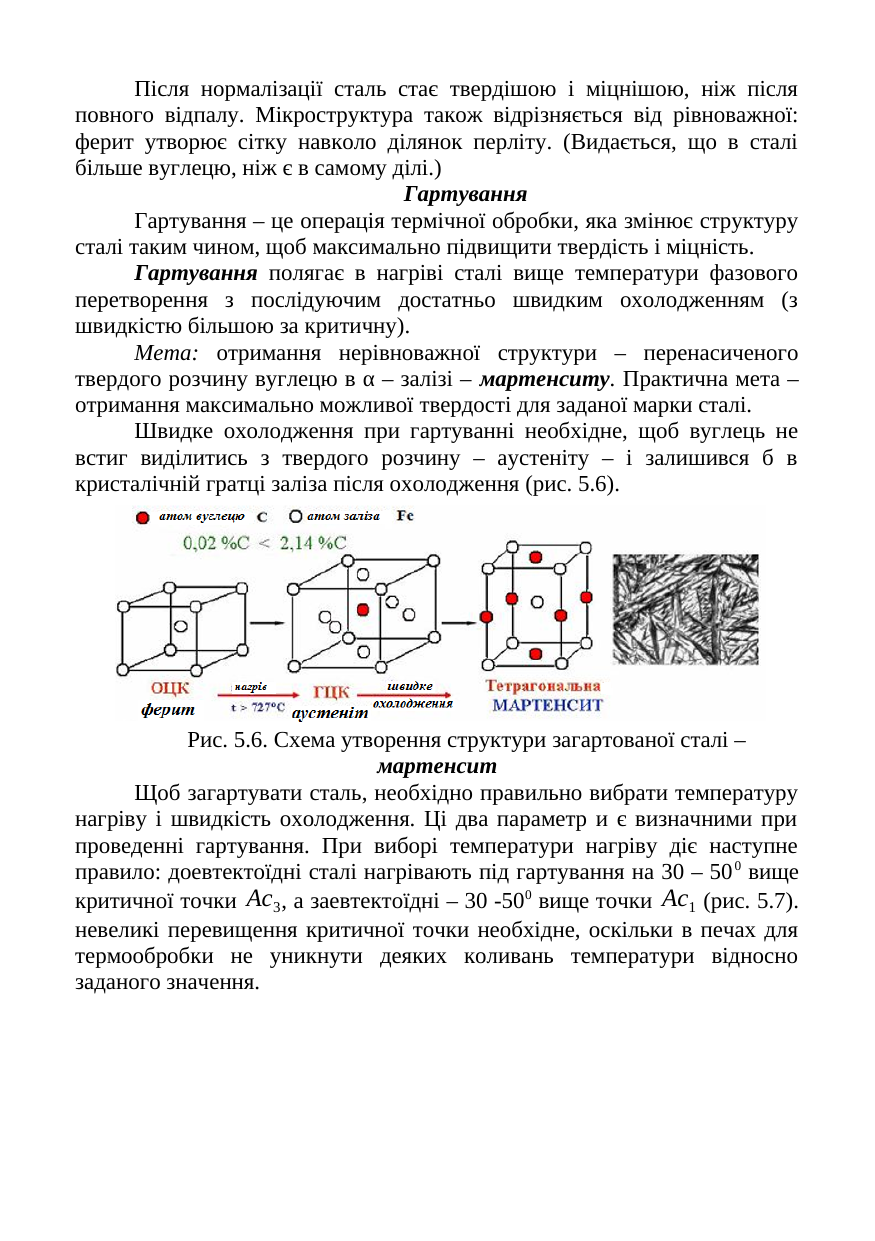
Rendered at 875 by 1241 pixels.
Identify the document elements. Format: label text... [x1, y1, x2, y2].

list Після нормалізації сталь стає твердішою і міцнішою, ніж після повного відпалу. Мікроструктура також відрізняється від рівноважної: ферит утворює сітку навколо ділянок перліту. (Видається, що в сталі більше вуглецю, ніж є в самому ділі.) [75, 75, 799, 180]
list Швидке охолодження при гартуванні необхідне, щоб вуглець не встиг виділитись з твердого розчину – аустеніту – і залишився б в кристалічній гратці заліза після охолодження (рис. 5.6). [75, 418, 799, 497]
list Гартування – це операція термічної обробки, яка змінює структуру сталі таким чином, щоб максимально підвищити твердість і міцність. [75, 207, 799, 259]
list Гартування [75, 180, 799, 207]
picture [107, 496, 767, 727]
list Мета: отримання нерівноважної структури – перенасиченого твердого розчину вуглецю в α – залізі – мартенситу. Практична мета – отримання максимально можливої твердості для заданої марки сталі. [75, 338, 799, 418]
list Гартування полягає в нагріві сталі вище температури фазового перетворення з послідуючим достатньо швидким охолодженням (з швидкістю більшою за критичну). [75, 259, 799, 338]
list Щоб загартувати сталь, необхідно правильно вибрати температуру нагріву і швидкість охолодження. Ці два параметр и є визначними при проведенні гартування. При виборі температури нагріву діє наступне правило: доевтектоїдні сталі нагрівають під гартування на 30 – 500 вище критичної точки , а заевтектоїдні – 30 -500 вище точки (рис. 5.7). невеликі перевищення критичної точки необхідне, оскільки в печах для термообробки не уникнути деяких коливань температури відносно заданого значення. [75, 779, 799, 995]
list Рис. 5.6. Схема утворення структури загартованої сталі – мартенсит [75, 726, 799, 779]
